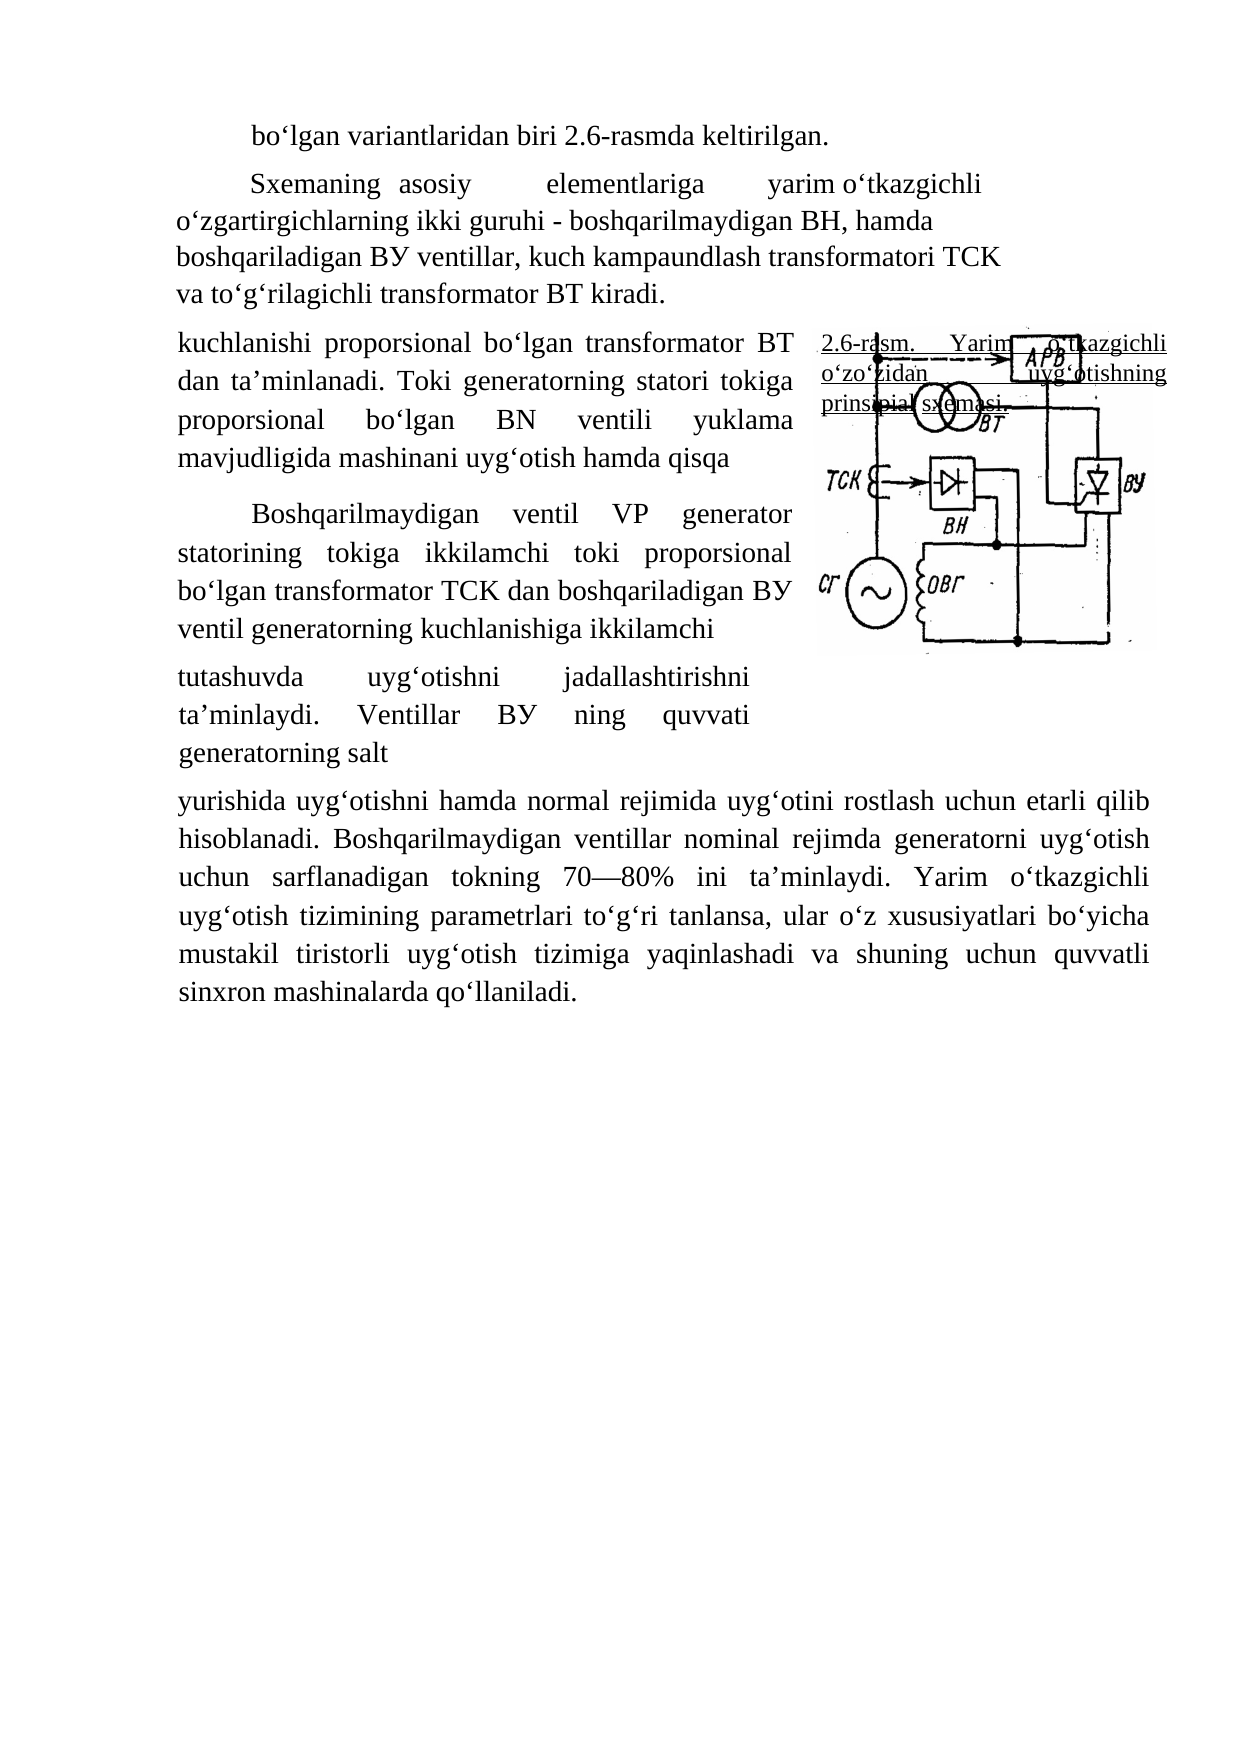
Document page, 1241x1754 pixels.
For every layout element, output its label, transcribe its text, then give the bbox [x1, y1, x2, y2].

text tutashuvda uyg‘otishni jadallashtirishni ta’minlaydi. Ventillar ВУ ning quvvati generatorning salt [177, 659, 750, 769]
table_header kuchlanishi proporsional bo‘lgan transformator ВТ dan ta’minlanadi. Toki generatorning statori tokiga proporsional bo‘lgan BN ventili yuklama mavjudligida mashinani uyg‘otish hamda qisqa [177, 325, 821, 479]
table_header 2.6-rasm. Yarim o‘tkazgichli o‘zo‘zidan uyg‘otishning prinsipial sxemasi. [821, 325, 1167, 353]
table_header 2.6-rasm. Yarim o‘tkazgichli o‘zo‘zidan uyg‘otishning prinsipial sxemasi. [821, 354, 1167, 383]
text bo‘lgan variantlaridan biri 2.6-rasmda keltirilgan. [177, 118, 1129, 152]
text Boshqarilmaydigan ventil VP generator statorining tokiga ikkilamchi toki proporsional bo‘lgan transformator TСK dan boshqariladigan ВУ ventil generatorning kuchlanishiga ikkilamchi [177, 479, 817, 645]
text yurishida uyg‘otishni hamda normal rejimida uyg‘otini rostlash uchun etarli qilib hisoblanadi. Boshqarilmaydigan ventillar nominal rejimda generatorni uyg‘otish uchun sarflanadigan tokning 70—80% ini ta’minlaydi. Yarim o‘tkazgichli uyg‘otish tizimining parametrlari to‘g‘ri tanlansa, ular o‘z xususiyatlari bo‘yicha mustakil tiristorli uyg‘otish tizimiga yaqinlashadi va shuning uchun quvvatli sinxron mashinalarda qo‘llaniladi. [177, 783, 1150, 1008]
text Sxemaning asosiy elementlariga yarim o‘tkazgichli o‘zgartirgichlarning ikki guruhi - boshqarilmaydigan ВН, hamda boshqariladigan ВУ ventillar, kuch kampaundlash transformatori TСK va to‘g‘rilagichli transformator ВТ kiradi. [176, 166, 1007, 310]
table_header 2.6-rasm. Yarim o‘tkazgichli o‘zo‘zidan uyg‘otishning prinsipial sxemasi. [821, 384, 1167, 479]
picture [815, 479, 1157, 656]
